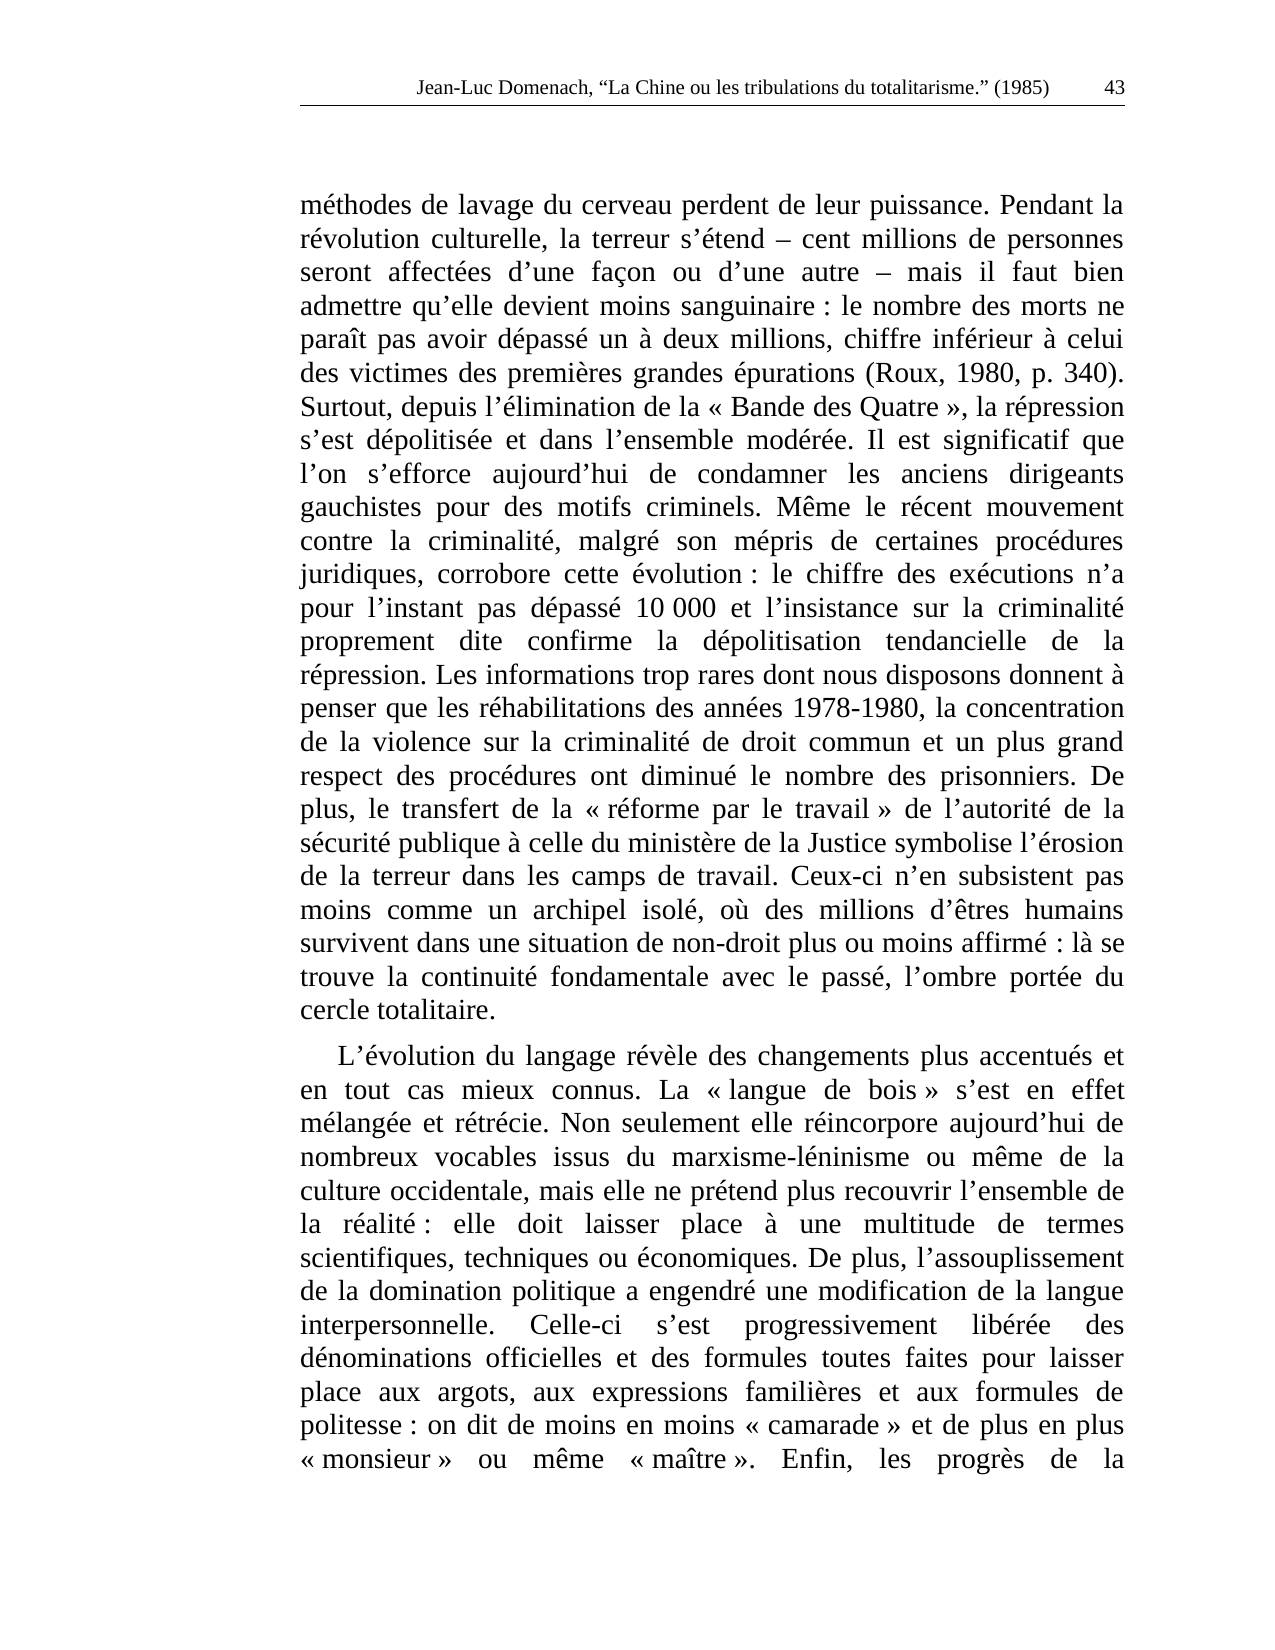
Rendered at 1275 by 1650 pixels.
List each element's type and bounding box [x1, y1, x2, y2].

text [300, 187, 1125, 1026]
text [300, 1038, 1125, 1474]
